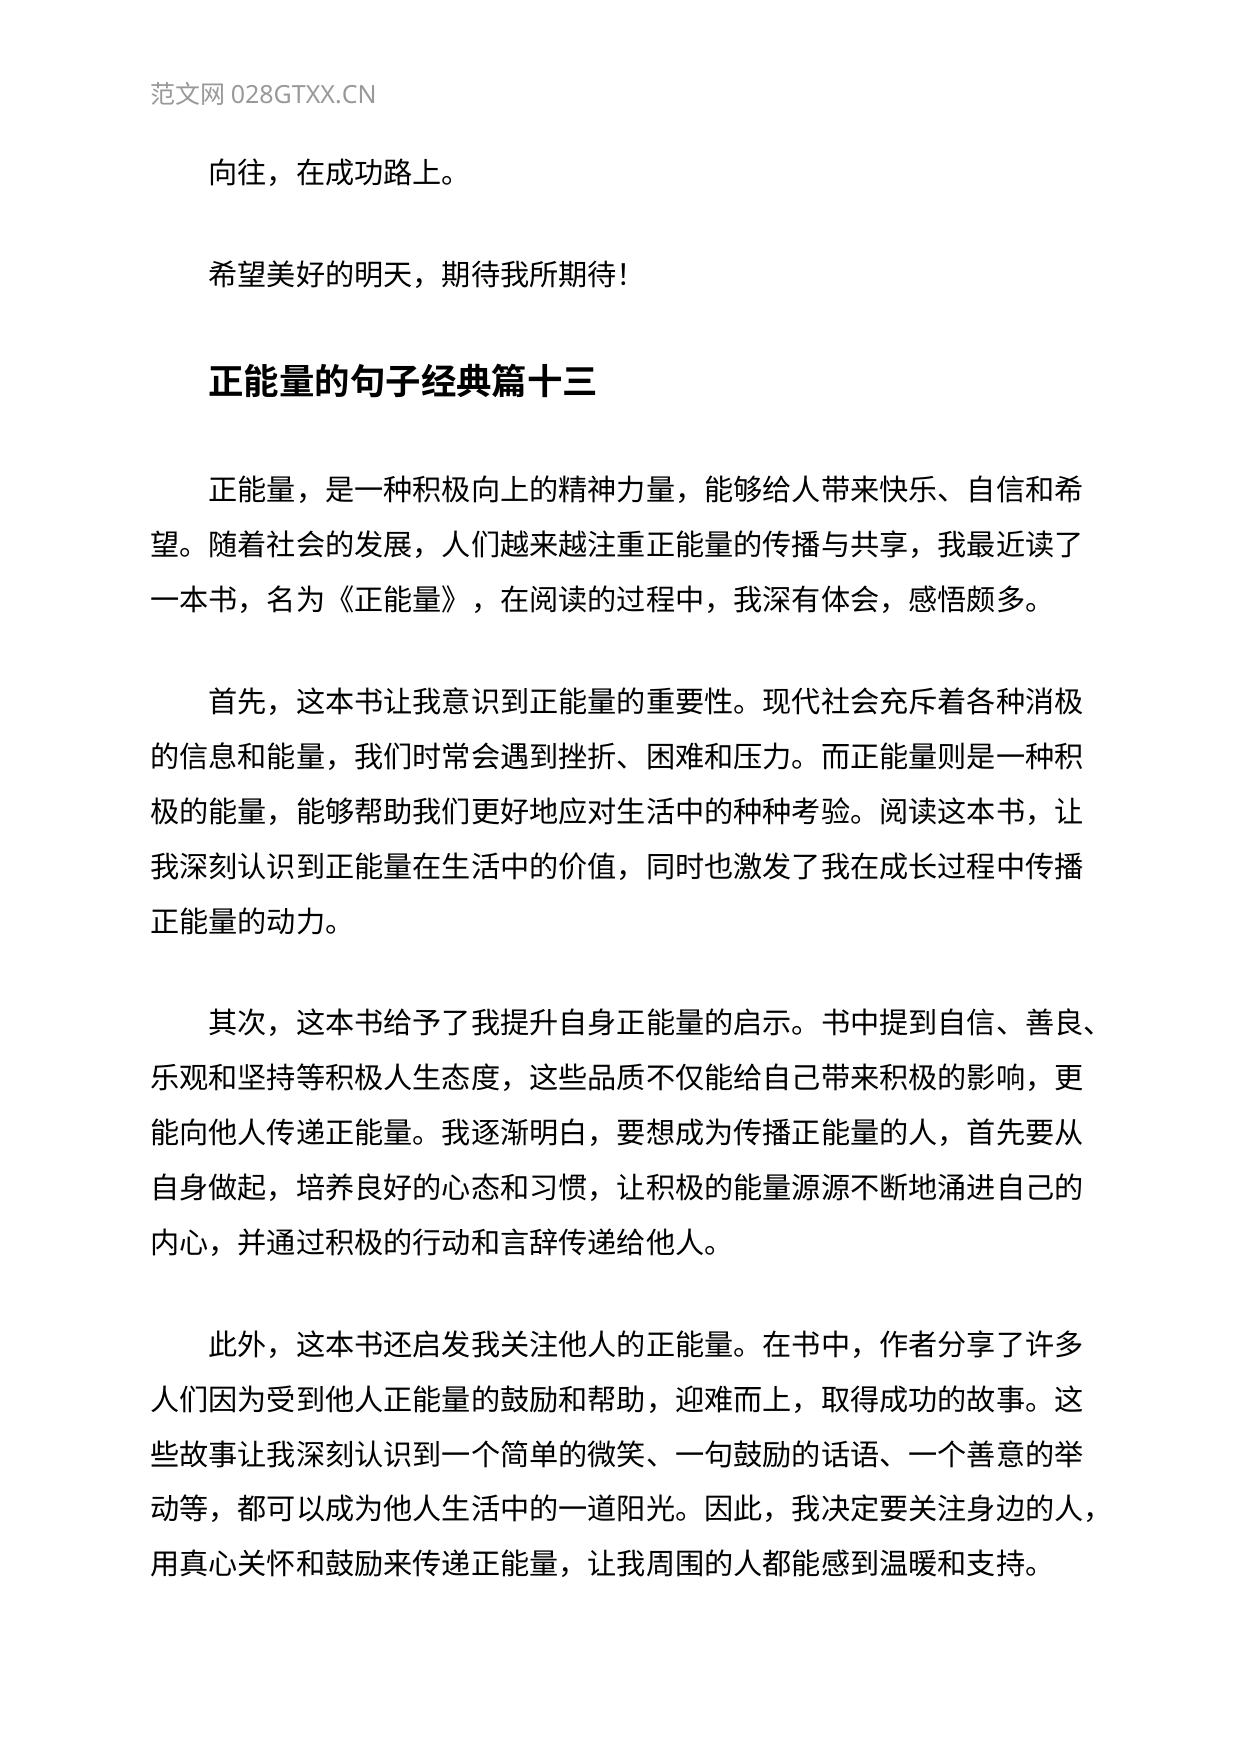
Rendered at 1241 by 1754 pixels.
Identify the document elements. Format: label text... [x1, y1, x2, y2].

text 其次，这本书给予了我提升自身正能量的启示。书中提到自信、善良、乐观和坚持等积极人生态度，这些品质不仅能给自己带来积极的影响，更能向他人传递正能量。我逐渐明白，要想成为传播正能量的人，首先要从自身做起，培养良好的心态和习惯，让积极的能量源源不断地涌进自己的内心，并通过积极的行动和言辞传递给他人。 [150, 1000, 1090, 1262]
text 正能量，是一种积极向上的精神力量，能够给人带来快乐、自信和希望。随着社会的发展，人们越来越注重正能量的传播与共享，我最近读了一本书，名为《正能量》，在阅读的过程中，我深有体会，感悟颇多。 [150, 467, 1090, 619]
text 向往，在成功路上。 [150, 150, 1090, 192]
text 此外，这本书还启发我关注他人的正能量。在书中，作者分享了许多人们因为受到他人正能量的鼓励和帮助，迎难而上，取得成功的故事。这些故事让我深刻认识到一个简单的微笑、一句鼓励的话语、一个善意的举动等，都可以成为他人生活中的一道阳光。因此，我决定要关注身边的人，用真心关怀和鼓励来传递正能量，让我周围的人都能感到温暖和支持。 [150, 1321, 1090, 1583]
text 希望美好的明天，期待我所期待！ [150, 252, 1090, 294]
text 首先，这本书让我意识到正能量的重要性。现代社会充斥着各种消极的信息和能量，我们时常会遇到挫折、困难和压力。而正能量则是一种积极的能量，能够帮助我们更好地应对生活中的种种考验。阅读这本书，让我深刻认识到正能量在生活中的价值，同时也激发了我在成长过程中传播正能量的动力。 [150, 678, 1090, 940]
text 正能量的句子经典篇十三 [150, 353, 1090, 405]
